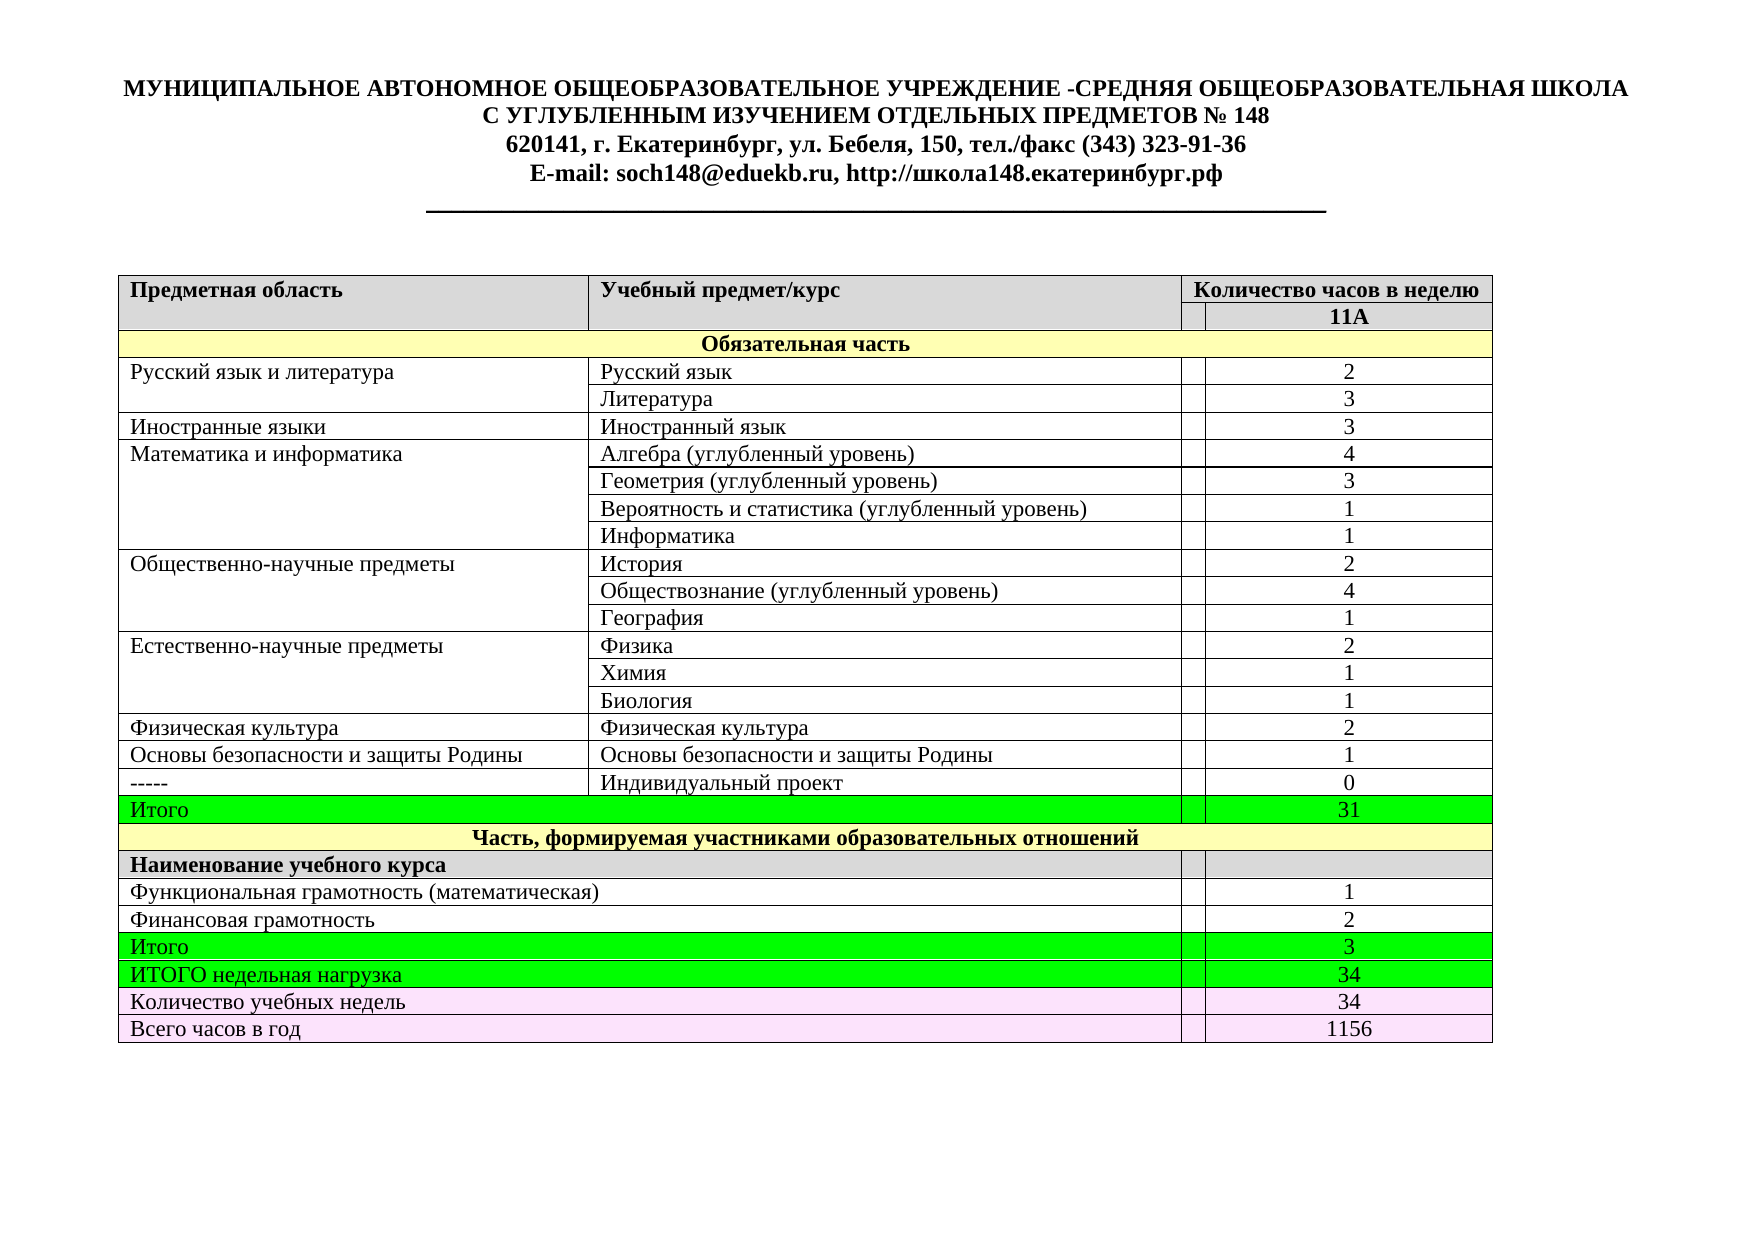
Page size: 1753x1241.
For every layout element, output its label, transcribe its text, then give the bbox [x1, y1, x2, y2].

table_cell География [589, 605, 1181, 631]
table_cell [1182, 769, 1205, 795]
table_cell Количество учебных недель [119, 988, 1181, 1014]
table_cell История [589, 550, 1181, 576]
table_cell [1182, 906, 1205, 932]
table_cell [1182, 550, 1205, 576]
table_cell 1 [1206, 522, 1492, 549]
table_cell Русский язык и литература [119, 358, 588, 412]
table_cell [1182, 385, 1205, 412]
table_cell Физика [589, 632, 1181, 658]
table_cell Физическая культура [589, 714, 1181, 740]
table_cell Итого [119, 933, 1181, 959]
table_cell Индивидуальный проект [589, 769, 1181, 795]
table_cell Основы безопасности и защиты Родины [119, 741, 588, 768]
table_header Учебный предмет/курс [589, 276, 1181, 329]
table_cell [1182, 577, 1205, 603]
table_cell 3 [1206, 933, 1492, 959]
table_cell 3 [1206, 413, 1492, 439]
table_cell 1 [1206, 687, 1492, 713]
table_cell [1182, 961, 1205, 987]
table_cell 34 [1206, 988, 1492, 1014]
table_cell 2 [1206, 906, 1492, 932]
table_cell [1182, 1015, 1205, 1042]
table_cell Обществознание (углубленный уровень) [589, 577, 1181, 603]
table_cell 31 [1206, 796, 1492, 823]
table_cell Естественно-научные предметы [119, 632, 588, 713]
table_cell 1 [1206, 741, 1492, 768]
table_cell [1182, 468, 1205, 494]
table_cell 2 [1206, 550, 1492, 576]
table_cell Вероятность и статистика (углубленный уровень) [589, 495, 1181, 521]
table_cell 34 [1206, 961, 1492, 987]
table_cell Литература [589, 385, 1181, 412]
table_cell 2 [1206, 358, 1492, 384]
table_cell Математика и информатика [119, 440, 588, 549]
table_cell [1182, 605, 1205, 631]
table_cell Наименование учебного курса [119, 851, 1181, 877]
table_cell [1182, 440, 1205, 466]
table_cell [1182, 879, 1205, 905]
table_cell Физическая культура [119, 714, 588, 740]
table_cell [1182, 687, 1205, 713]
table_cell 1 [1206, 879, 1492, 905]
table_cell Иностранный язык [589, 413, 1181, 439]
table_cell [1182, 303, 1205, 329]
table_cell Русский язык [589, 358, 1181, 384]
table_cell [1182, 851, 1205, 877]
table_header Предметная область [119, 276, 588, 329]
table_cell 2 [1206, 632, 1492, 658]
table_cell [1206, 851, 1492, 877]
table_cell Функциональная грамотность (математическая) [119, 879, 1181, 905]
table_cell ----- [119, 769, 588, 795]
table_cell [1182, 522, 1205, 549]
table_cell Химия [589, 659, 1181, 686]
table_cell Геометрия (углубленный уровень) [589, 468, 1181, 494]
table_cell 1 [1206, 659, 1492, 686]
table_cell 0 [1206, 769, 1492, 795]
table_cell Обязательная часть [119, 331, 1492, 357]
table_cell 1156 [1206, 1015, 1492, 1042]
table_cell Биология [589, 687, 1181, 713]
table_cell Часть, формируемая участниками образовательных отношений [119, 824, 1492, 850]
table_cell 3 [1206, 385, 1492, 412]
table_cell [1182, 495, 1205, 521]
table_cell [1182, 988, 1205, 1014]
table_cell Алгебра (углубленный уровень) [589, 440, 1181, 466]
table_cell [1182, 796, 1205, 823]
table_cell ИТОГО недельная нагрузка [119, 961, 1181, 987]
table_cell Иностранные языки [119, 413, 588, 439]
table_cell 11А [1206, 303, 1492, 329]
table_cell Итого [119, 796, 1181, 823]
table_cell [1182, 632, 1205, 658]
table_cell [1182, 358, 1205, 384]
table_cell Общественно-научные предметы [119, 550, 588, 631]
table_cell 4 [1206, 577, 1492, 603]
table_cell [1182, 659, 1205, 686]
table_cell Всего часов в год [119, 1015, 1181, 1042]
table_cell [1182, 714, 1205, 740]
table_cell [1182, 741, 1205, 768]
table_cell Основы безопасности и защиты Родины [589, 741, 1181, 768]
table_cell Информатика [589, 522, 1181, 549]
table_cell 4 [1206, 440, 1492, 466]
table_cell 1 [1206, 605, 1492, 631]
table_cell [1182, 933, 1205, 959]
table_cell 2 [1206, 714, 1492, 740]
table_header Количество часов в неделю [1182, 276, 1492, 302]
table_cell Финансовая грамотность [119, 906, 1181, 932]
table_cell [1182, 413, 1205, 439]
table_cell 3 [1206, 468, 1492, 494]
table_cell 1 [1206, 495, 1492, 521]
